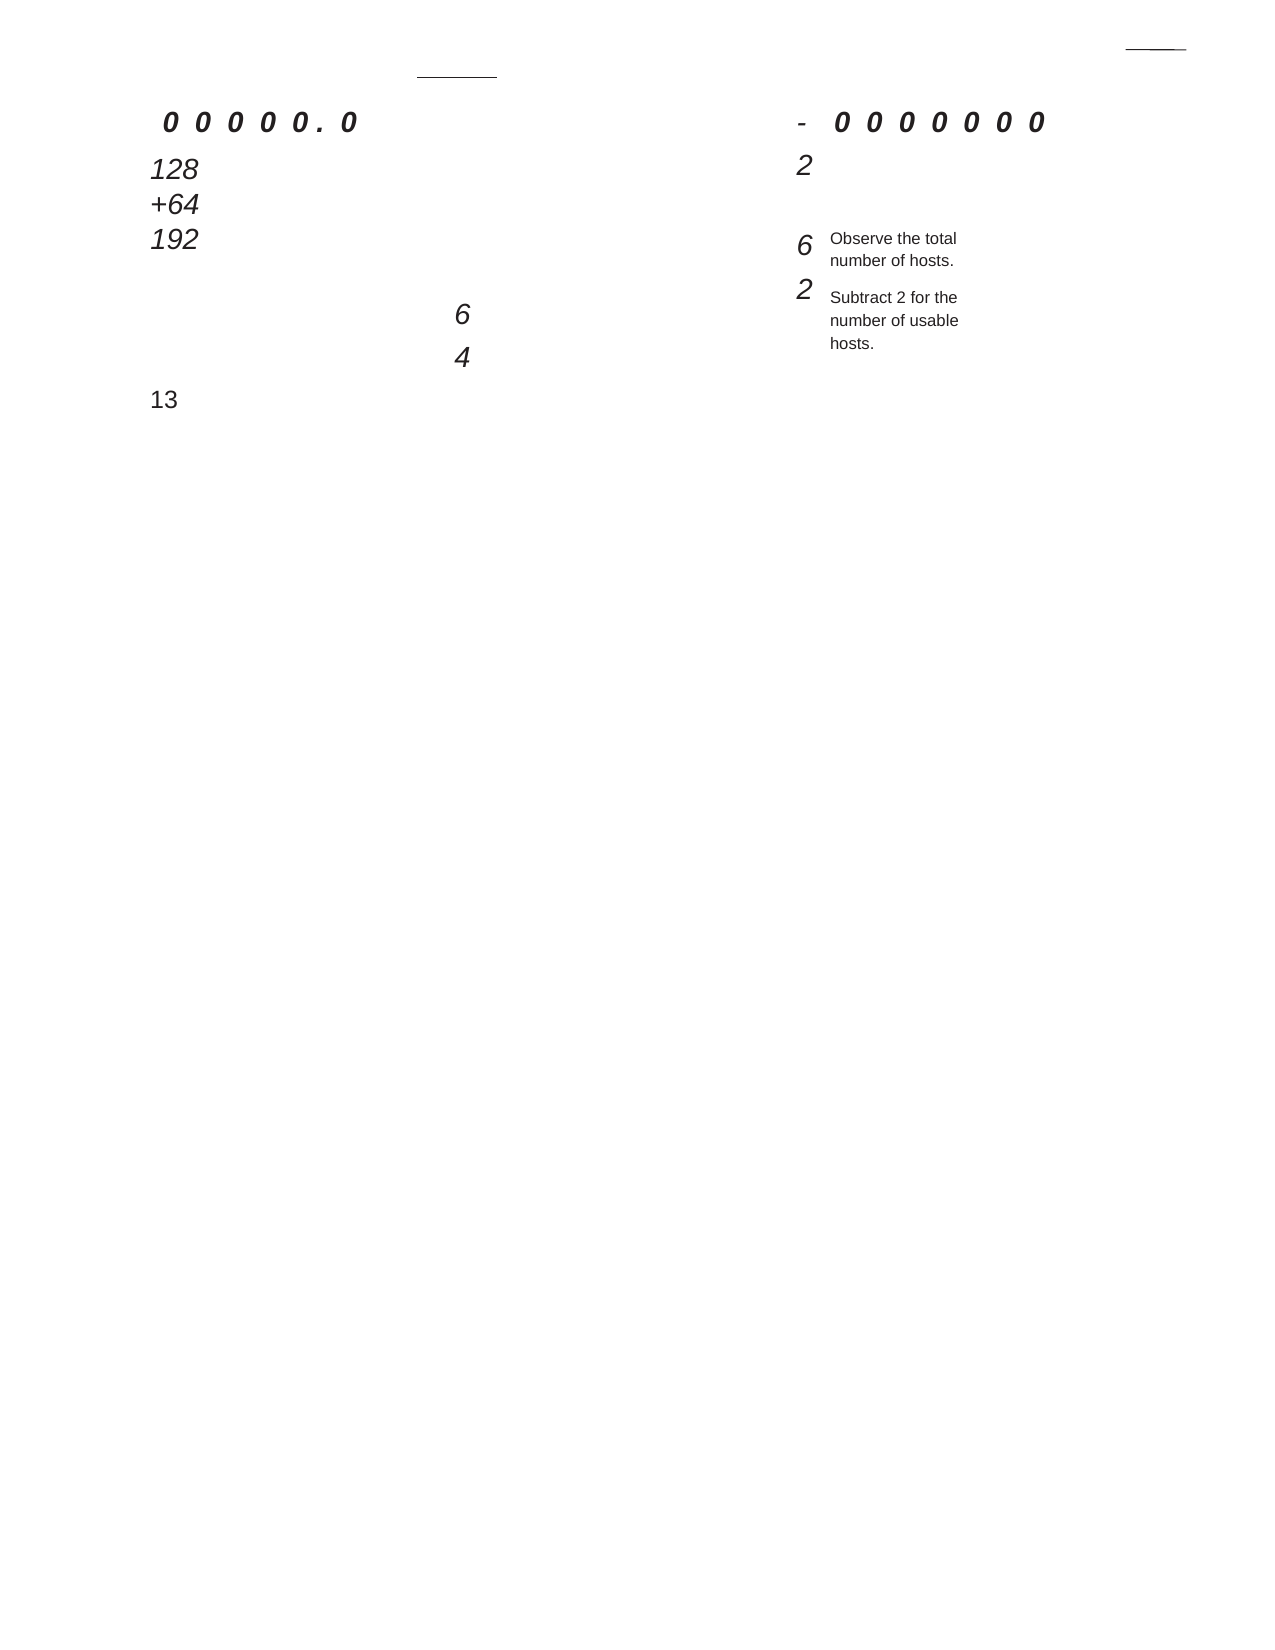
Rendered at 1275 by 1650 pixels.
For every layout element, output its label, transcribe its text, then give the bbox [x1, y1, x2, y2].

text 13 [150, 385, 1162, 413]
text 128 [150, 152, 473, 186]
text 0 0 0 0 0 0 0 [834, 105, 1162, 139]
text +64 [150, 187, 473, 221]
text 0 0 0 0 0 . 0 [162, 105, 473, 139]
text 192 64 -2 62 [150, 222, 473, 374]
text Subtract 2 for the number of usable hosts. [830, 288, 1006, 353]
text Observe the total number of hosts. [830, 228, 1004, 270]
text 192 64 -2 62 [492, 105, 809, 305]
